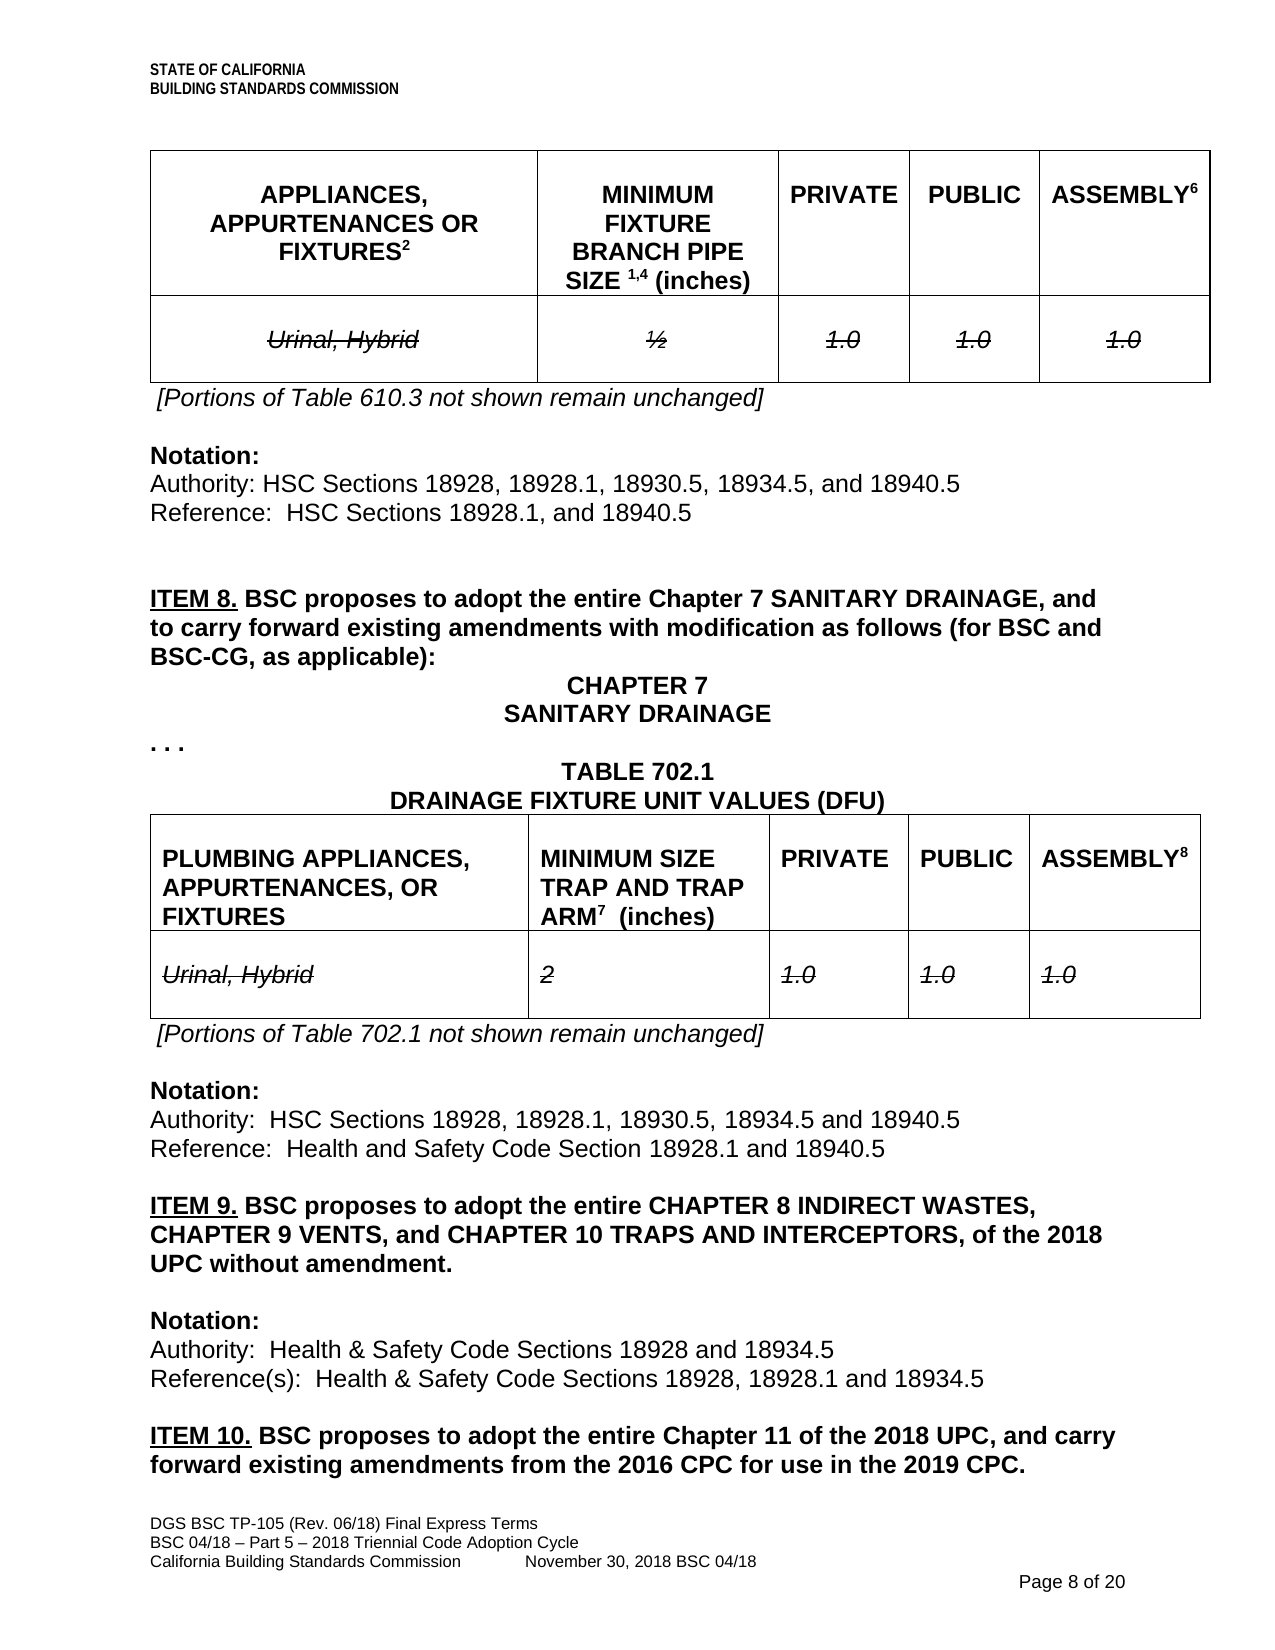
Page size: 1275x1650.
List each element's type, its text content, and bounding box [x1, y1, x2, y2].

table_header PLUMBING APPLIANCES, APPURTENANCES, OR FIXTURES [151, 815, 528, 930]
text ITEM 9. BSC proposes to adopt the entire CHAPTER 8 INDIRECT WASTES, CHAPTER 9 VENTS, and CHAPTER 10 TRAPS AND INTERCEPTORS, of the 2018 UPC without amendment. [150, 1191, 1125, 1277]
table_cell 1.0 [770, 931, 908, 1018]
text Notation: [150, 441, 1125, 469]
table_cell 2 [529, 931, 769, 1018]
table_header PUBLIC [910, 151, 1039, 295]
table_cell 1.0 [779, 296, 909, 382]
text [Portions of Table 702.1 not shown remain unchanged] [150, 1019, 1125, 1047]
text ITEM 8. BSC proposes to adopt the entire Chapter 7 SANITARY DRAINAGE, and to carry forward existing amendments with modification as follows (for BSC and BSC-CG, as applicable): [150, 584, 1125, 671]
table_cell 1.0 [1030, 931, 1200, 1018]
table_cell 1.0 [1040, 296, 1209, 382]
text Reference(s): Health & Safety Code Sections 18928, 18928.1 and 18934.5 [150, 1364, 1125, 1392]
table_cell Urinal, Hybrid [151, 296, 537, 382]
text ITEM 10. BSC proposes to adopt the entire Chapter 11 of the 2018 UPC, and carry forward existing amendments from the 2016 CPC for use in the 2019 CPC. [150, 1421, 1125, 1479]
table_cell 1.0 [910, 296, 1039, 382]
text DRAINAGE FIXTURE UNIT VALUES (DFU) [150, 786, 1125, 814]
table_header PRIVATE [770, 815, 908, 930]
text Notation: [150, 1306, 1125, 1335]
subtitle CHAPTER 7 [150, 671, 1125, 699]
text Reference: Health and Safety Code Section 18928.1 and 18940.5 [150, 1134, 1125, 1162]
table_header MINIMUM SIZE TRAP AND TRAP ARM7 (inches) [529, 815, 769, 930]
text . . . [150, 728, 1125, 757]
text [Portions of Table 610.3 not shown remain unchanged] [150, 383, 1125, 412]
table_cell Urinal, Hybrid [151, 931, 528, 1018]
text Notation: [150, 1076, 1125, 1105]
table_header PRIVATE [779, 151, 909, 295]
text Authority: HSC Sections 18928, 18928.1, 18930.5, 18934.5, and 18940.5 [150, 469, 1125, 498]
table_cell ½ [538, 296, 778, 382]
table_cell 1.0 [909, 931, 1029, 1018]
table_header MINIMUM FIXTURE BRANCH PIPE SIZE 1,4 (inches) [538, 151, 778, 295]
table_header APPLIANCES, APPURTENANCES OR FIXTURES2 [151, 151, 537, 295]
table_header PUBLIC [909, 815, 1029, 930]
text Authority: Health & Safety Code Sections 18928 and 18934.5 [150, 1335, 1125, 1364]
text TABLE 702.1 [150, 757, 1125, 786]
text Authority: HSC Sections 18928, 18928.1, 18930.5, 18934.5 and 18940.5 [150, 1105, 1125, 1134]
text SANITARY DRAINAGE [150, 699, 1125, 728]
text Reference: HSC Sections 18928.1, and 18940.5 [150, 498, 1125, 527]
table_header ASSEMBLY6 [1040, 151, 1209, 295]
table_header ASSEMBLY8 [1030, 815, 1200, 930]
